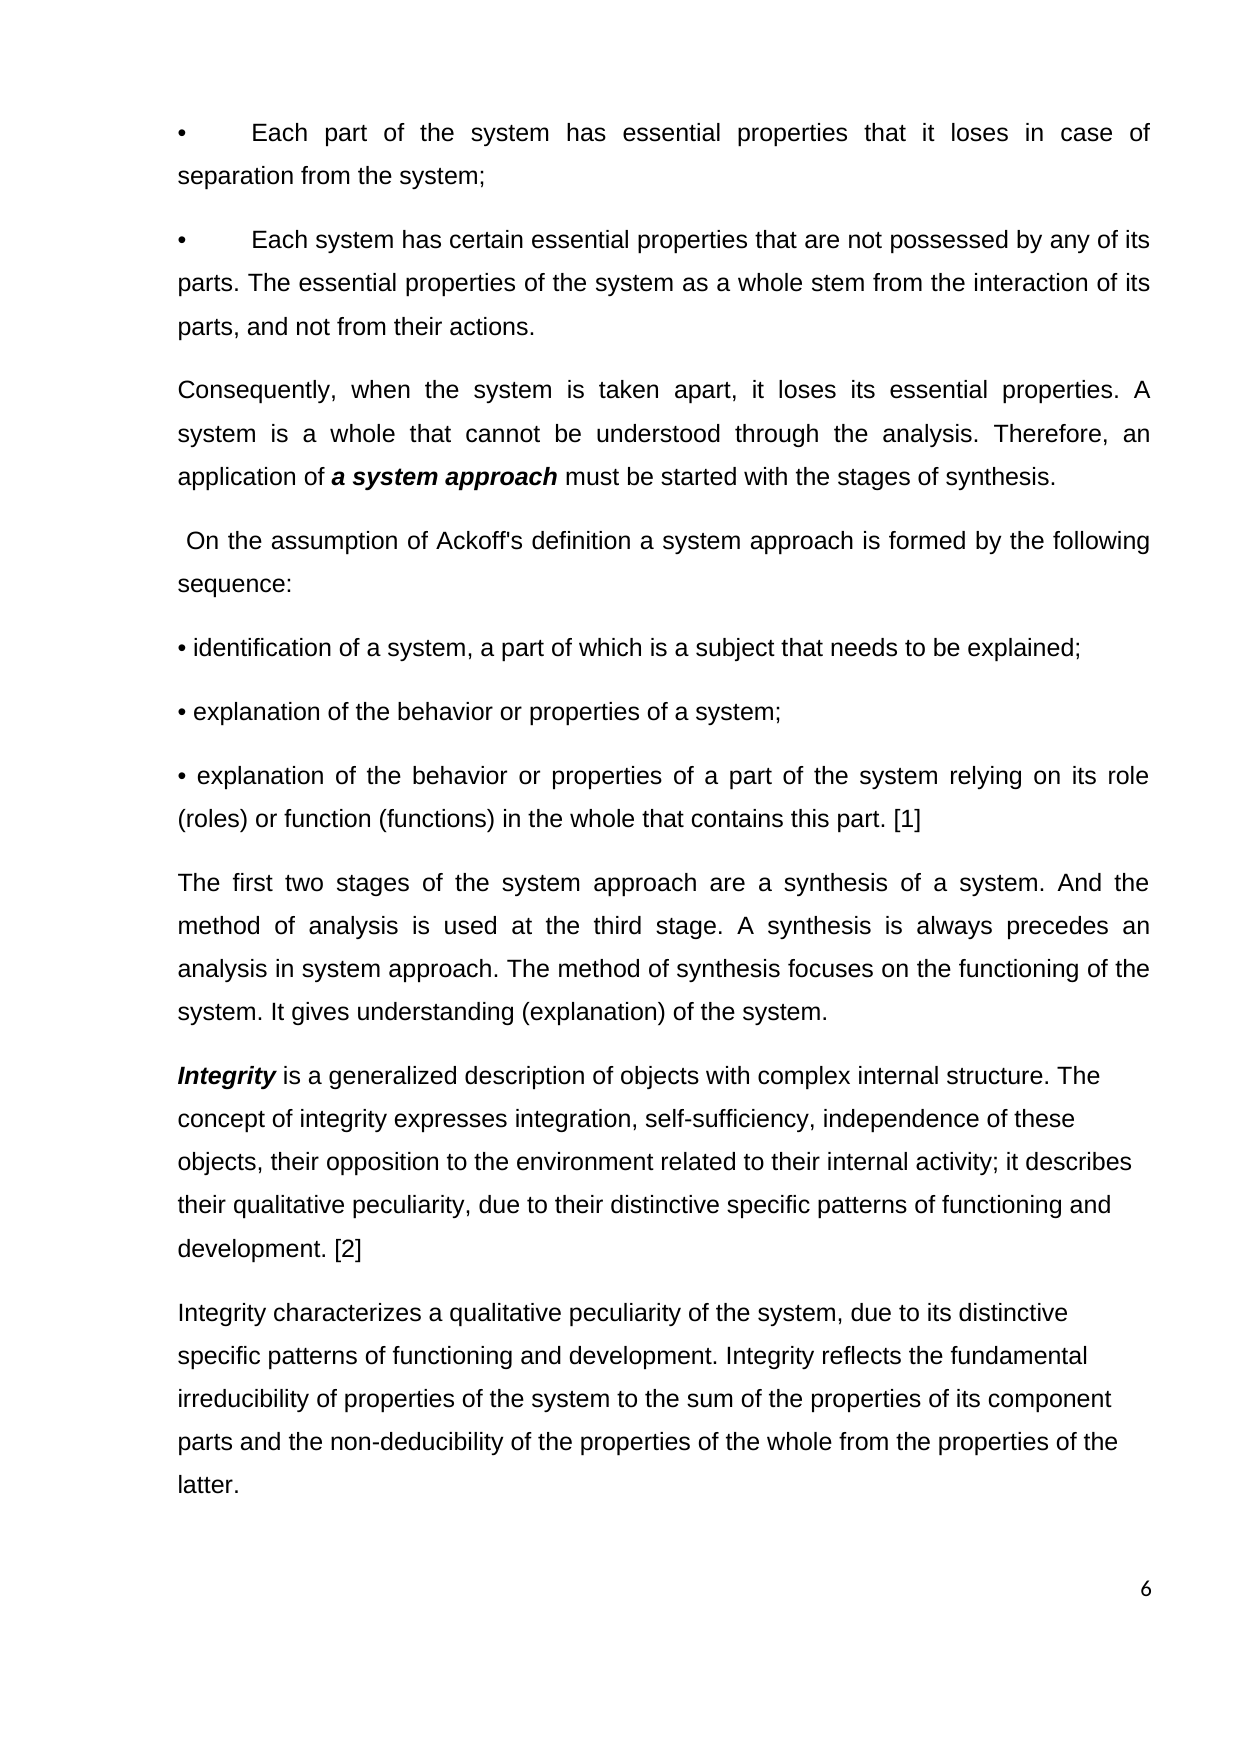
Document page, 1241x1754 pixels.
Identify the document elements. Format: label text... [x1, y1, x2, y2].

text The first two stages of the system approach are a synthesis of a system. And the method of analysis is used at the third stage. A synthesis is always precedes an analysis in system approach. The method of synthesis focuses on the functioning of the system. It gives understanding (explanation) of the system. [177, 868, 1152, 1026]
text On the assumption of Ackoff's definition a system approach is formed by the following sequence: [177, 526, 1152, 597]
text Consequently, when the system is taken apart, it loses its essential properties. A system is a whole that cannot be understood through the analysis. Therefore, an application of a system approach must be started with the stages of synthesis. [177, 375, 1152, 490]
text • explanation of the behavior or properties of a part of the system relying on its role (roles) or function (functions) in the whole that contains this part. [1] [177, 761, 1152, 832]
text • identification of a system, a part of which is a subject that needs to be explained; [177, 633, 1152, 661]
text • Each system has certain essential properties that are not possessed by any of its parts. The essential properties of the system as a whole stem from the interaction of its parts, and not from their actions. [177, 225, 1152, 340]
text • explanation of the behavior or properties of a system; [177, 697, 1152, 725]
text Integrity is a generalized description of objects with complex internal structure. The concept of integrity expresses integration, self-sufficiency, independence of these objects, their opposition to the environment related to their internal activity; it describes their qualitative peculiarity, due to their distinctive specific patterns of functioning and development. [2] [177, 1061, 1152, 1262]
text Integrity characterizes a qualitative peculiarity of the system, due to its distinctive specific patterns of functioning and development. Integrity reflects the fundamental irreducibility of properties of the system to the sum of the properties of its component parts and the non-deducibility of the properties of the whole from the properties of the latter. [177, 1297, 1152, 1499]
text • Each part of the system has essential properties that it loses in case of separation from the system; [177, 118, 1152, 190]
